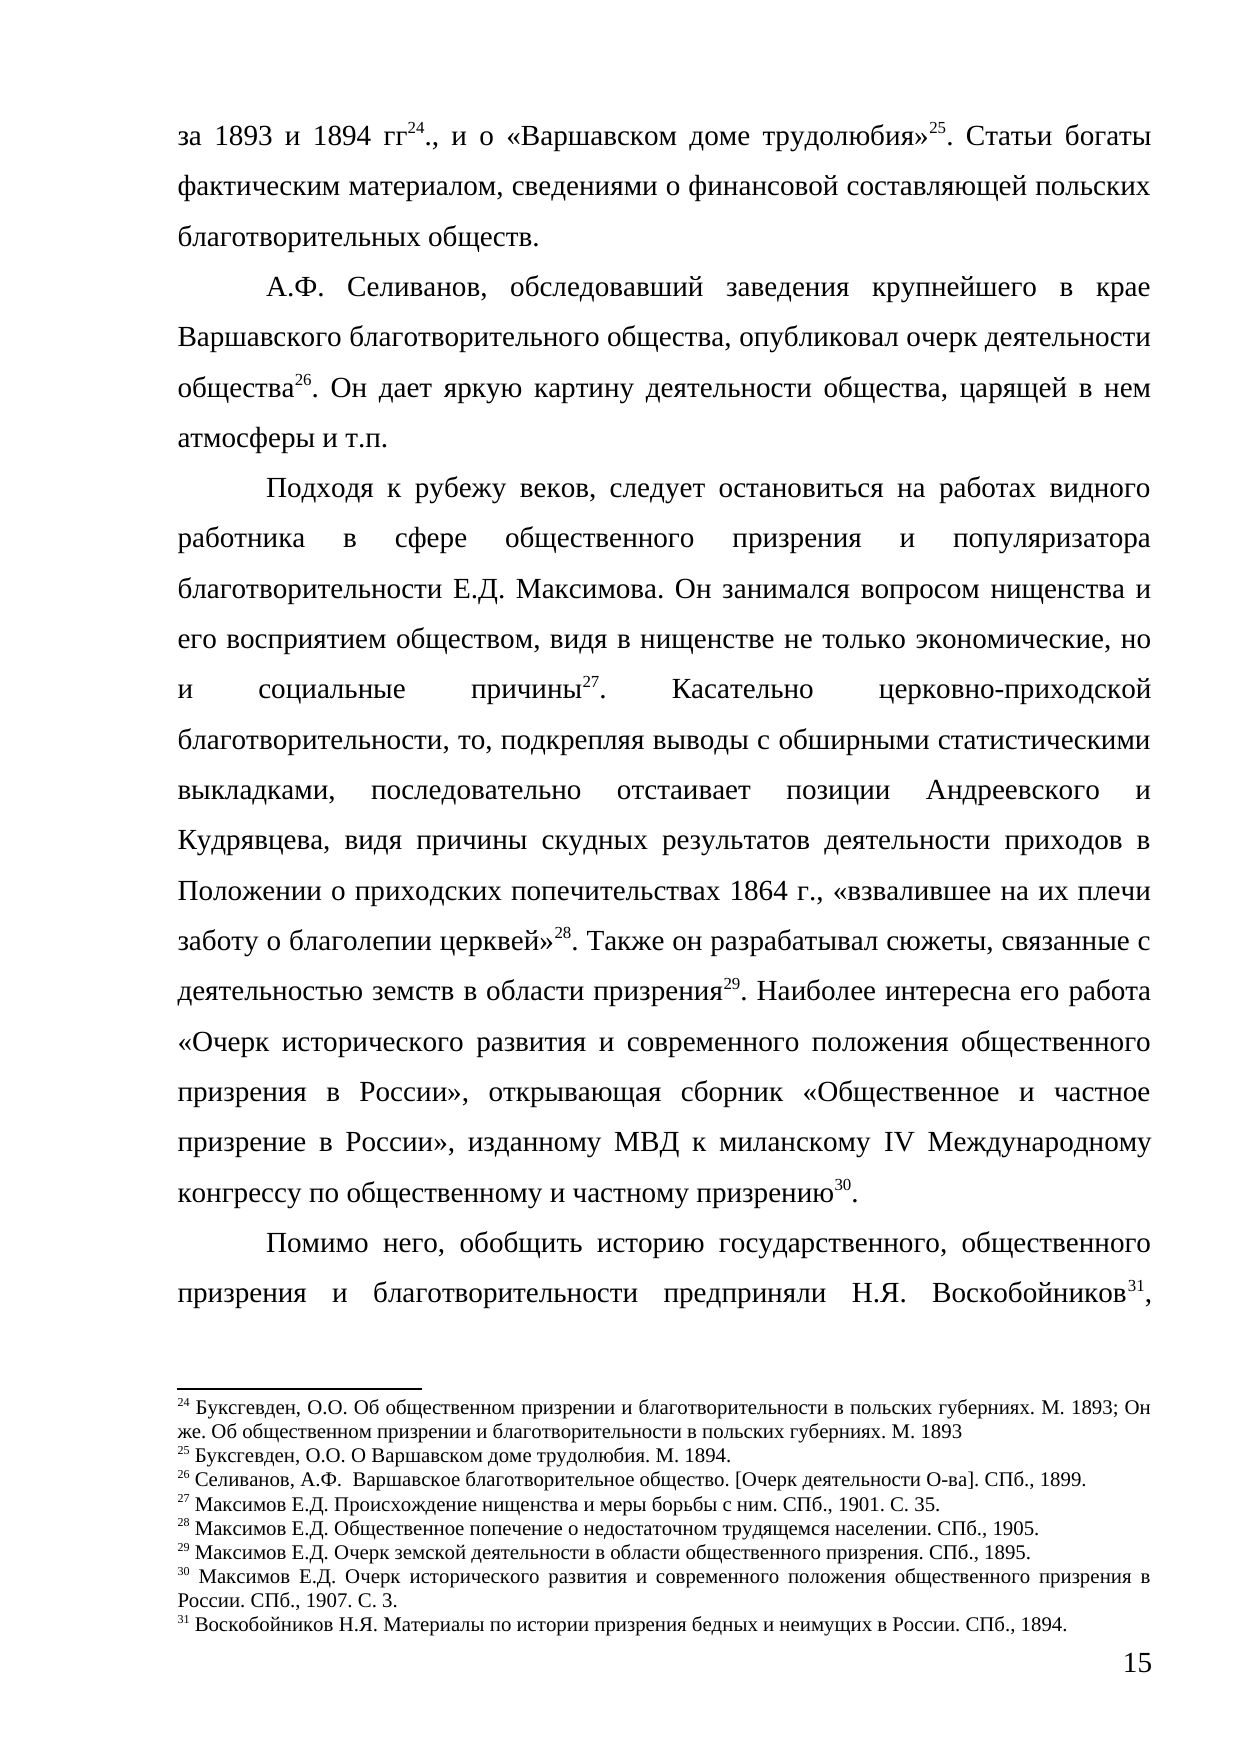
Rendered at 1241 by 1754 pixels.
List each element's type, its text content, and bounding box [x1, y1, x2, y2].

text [177, 1225, 1152, 1309]
text А.Ф. Селиванов, обследовавший заведения крупнейшего в крае Варшавского благотворительного общества, опубликовал очерк деятельности общества. Он дает яркую картину деятельности общества, царящей в нем атмосферы и т.п. [177, 269, 1152, 453]
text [177, 118, 1152, 252]
text Подходя к рубежу веков, следует остановиться на работах видного работника в сфере общественного призрения и популяризатора благотворительности Е.Д. Максимова. Он занимался вопросом нищенства и его восприятием обществом, видя в нищенстве не только экономические, но и социальные причины. Касательно церковно-приходской благотворительности, то, подкрепляя выводы с обширными статистическими выкладками, последовательно отстаивает позиции Андреевского и Кудрявцева, видя причины скудных результатов деятельности приходов в Положении о приходских попечительствах 1864 г., «взвалившее на их плечи заботу о благолепии церквей». Также он разрабатывал сюжеты, связанные с деятельностью земств в области призрения. Наиболее интересна его работа «Очерк исторического развития и современного положения общественного призрения в России», открывающая сборник «Общественное и частное призрение в России», изданному МВД к миланскому IV Международному конгрессу по общественному и частному призрению. [177, 470, 1152, 1208]
